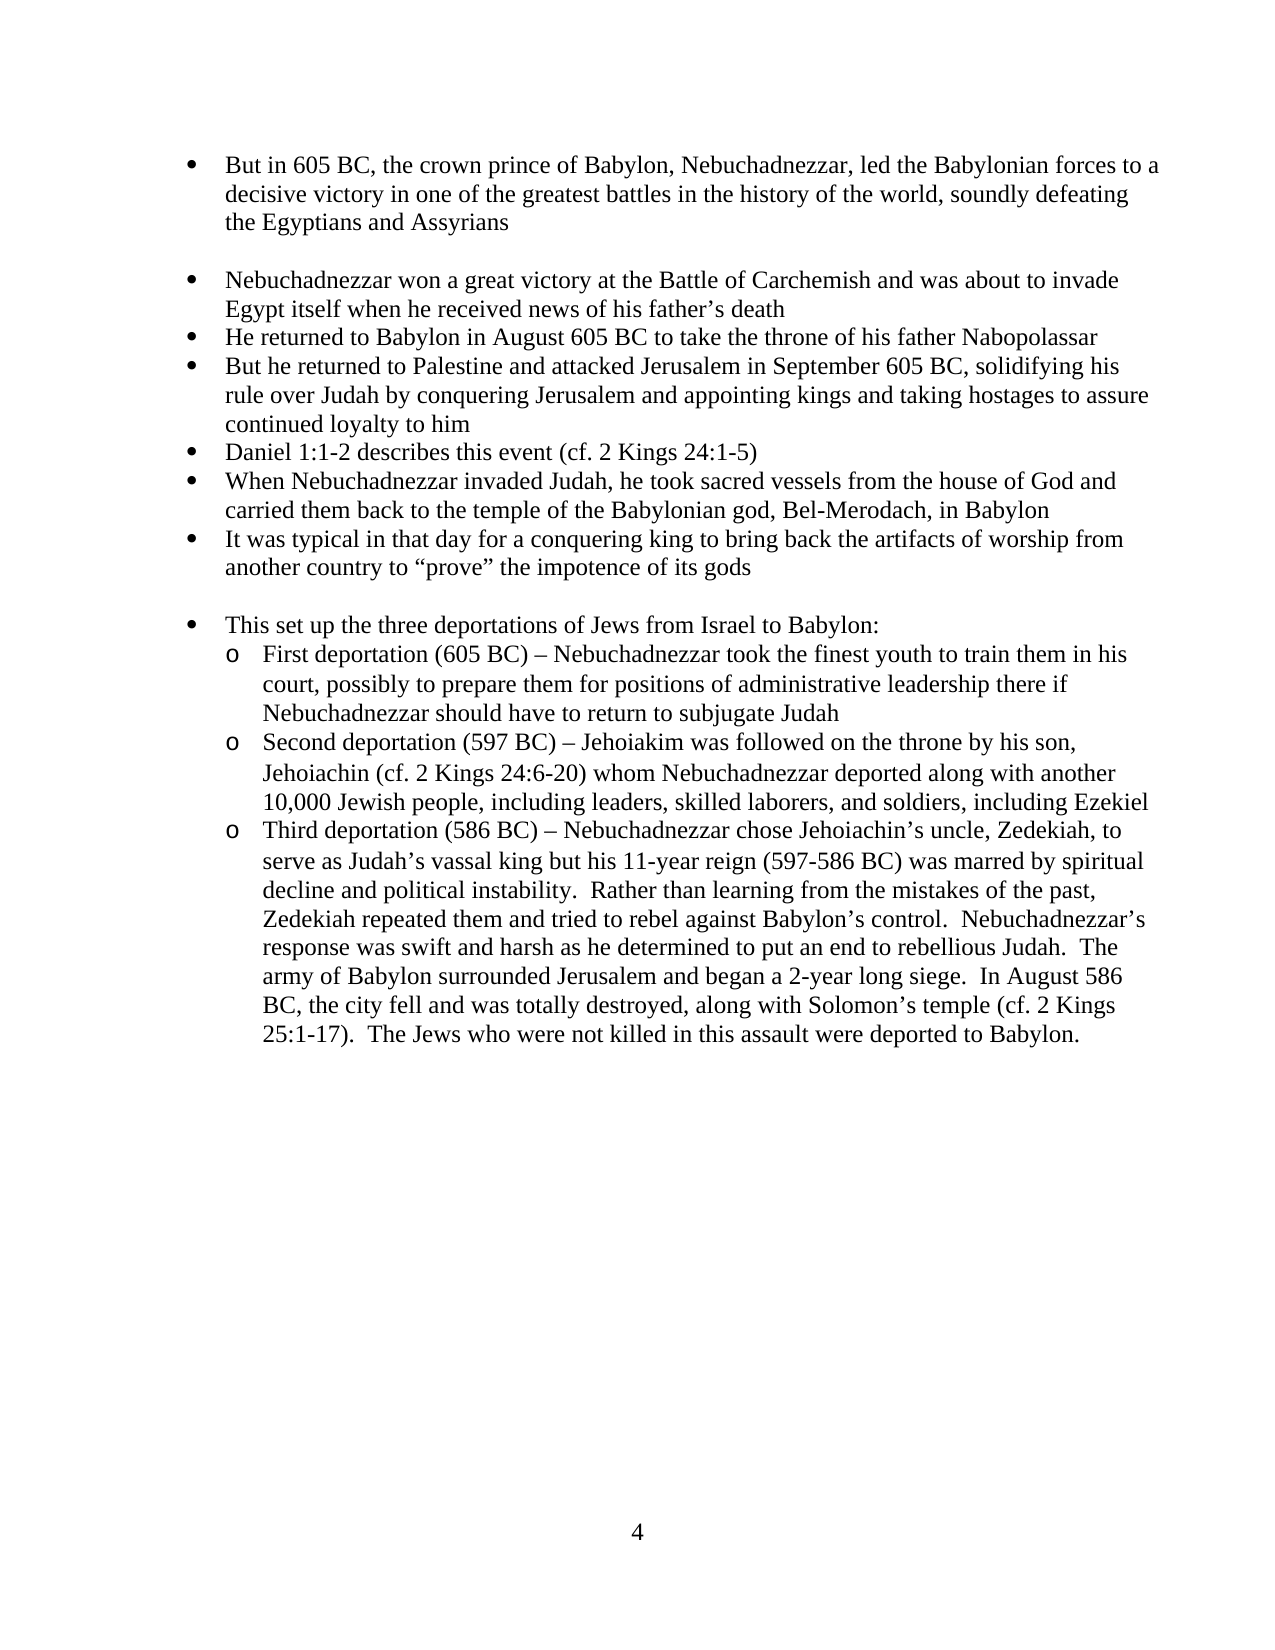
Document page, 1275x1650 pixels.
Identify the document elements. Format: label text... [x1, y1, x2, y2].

list It was typical in that day for a conquering king to bring back the artifacts of worship from another country to “prove” the impotence of its gods [187, 524, 1162, 581]
list This set up the three deportations of Jews from Israel to Babylon: [187, 610, 1162, 639]
list He returned to Babylon in August 605 BC to take the throne of his father Nabopolassar [187, 322, 1162, 351]
list First deportation (605 BC) – Nebuchadnezzar took the finest youth to train them in his court, possibly to prepare them for positions of administrative leadership there if Nebuchadnezzar should have to return to subjugate Judah [225, 639, 1162, 727]
list When Nebuchadnezzar invaded Judah, he took sacred vessels from the house of God and carried them back to the temple of the Babylonian god, Bel-Merodach, in Babylon [187, 466, 1162, 524]
list Third deportation (586 BC) – Nebuchadnezzar chose Jehoiachin’s uncle, Zedekiah, to serve as Judah’s vassal king but his 11-year reign (597-586 BC) was marred by spiritual decline and political instability. Rather than learning from the mistakes of the past, Zedekiah repeated them and tried to rebel against Babylon’s control. Nebuchadnezzar’s response was swift and harsh as he determined to put an end to rebellious Judah. The army of Babylon surrounded Jerusalem and began a 2-year long siege. In August 586 BC, the city fell and was totally destroyed, along with Solomon’s temple (cf. 2 Kings 25:1-17). The Jews who were not killed in this assault were deported to Babylon. [225, 815, 1162, 1047]
list But he returned to Palestine and attacked Jerusalem in September 605 BC, solidifying his rule over Judah by conquering Jerusalem and appointing kings and taking hostages to assure continued loyalty to him [187, 351, 1162, 437]
list Daniel 1:1-2 describes this event (cf. 2 Kings 24:1-5) [187, 437, 1162, 466]
list But in 605 BC, the crown prince of Babylon, Nebuchadnezzar, led the Babylonian forces to a decisive victory in one of the greatest battles in the history of the world, soundly defeating the Egyptians and Assyrians [187, 150, 1162, 236]
list Second deportation (597 BC) – Jehoiakim was followed on the throne by his son, Jehoiachin (cf. 2 Kings 24:6-20) whom Nebuchadnezzar deported along with another 10,000 Jewish people, including leaders, skilled laborers, and soldiers, including Ezekiel [225, 727, 1162, 815]
list Nebuchadnezzar won a great victory at the Battle of Carchemish and was about to invade Egypt itself when he received news of his father’s death [187, 265, 1162, 322]
